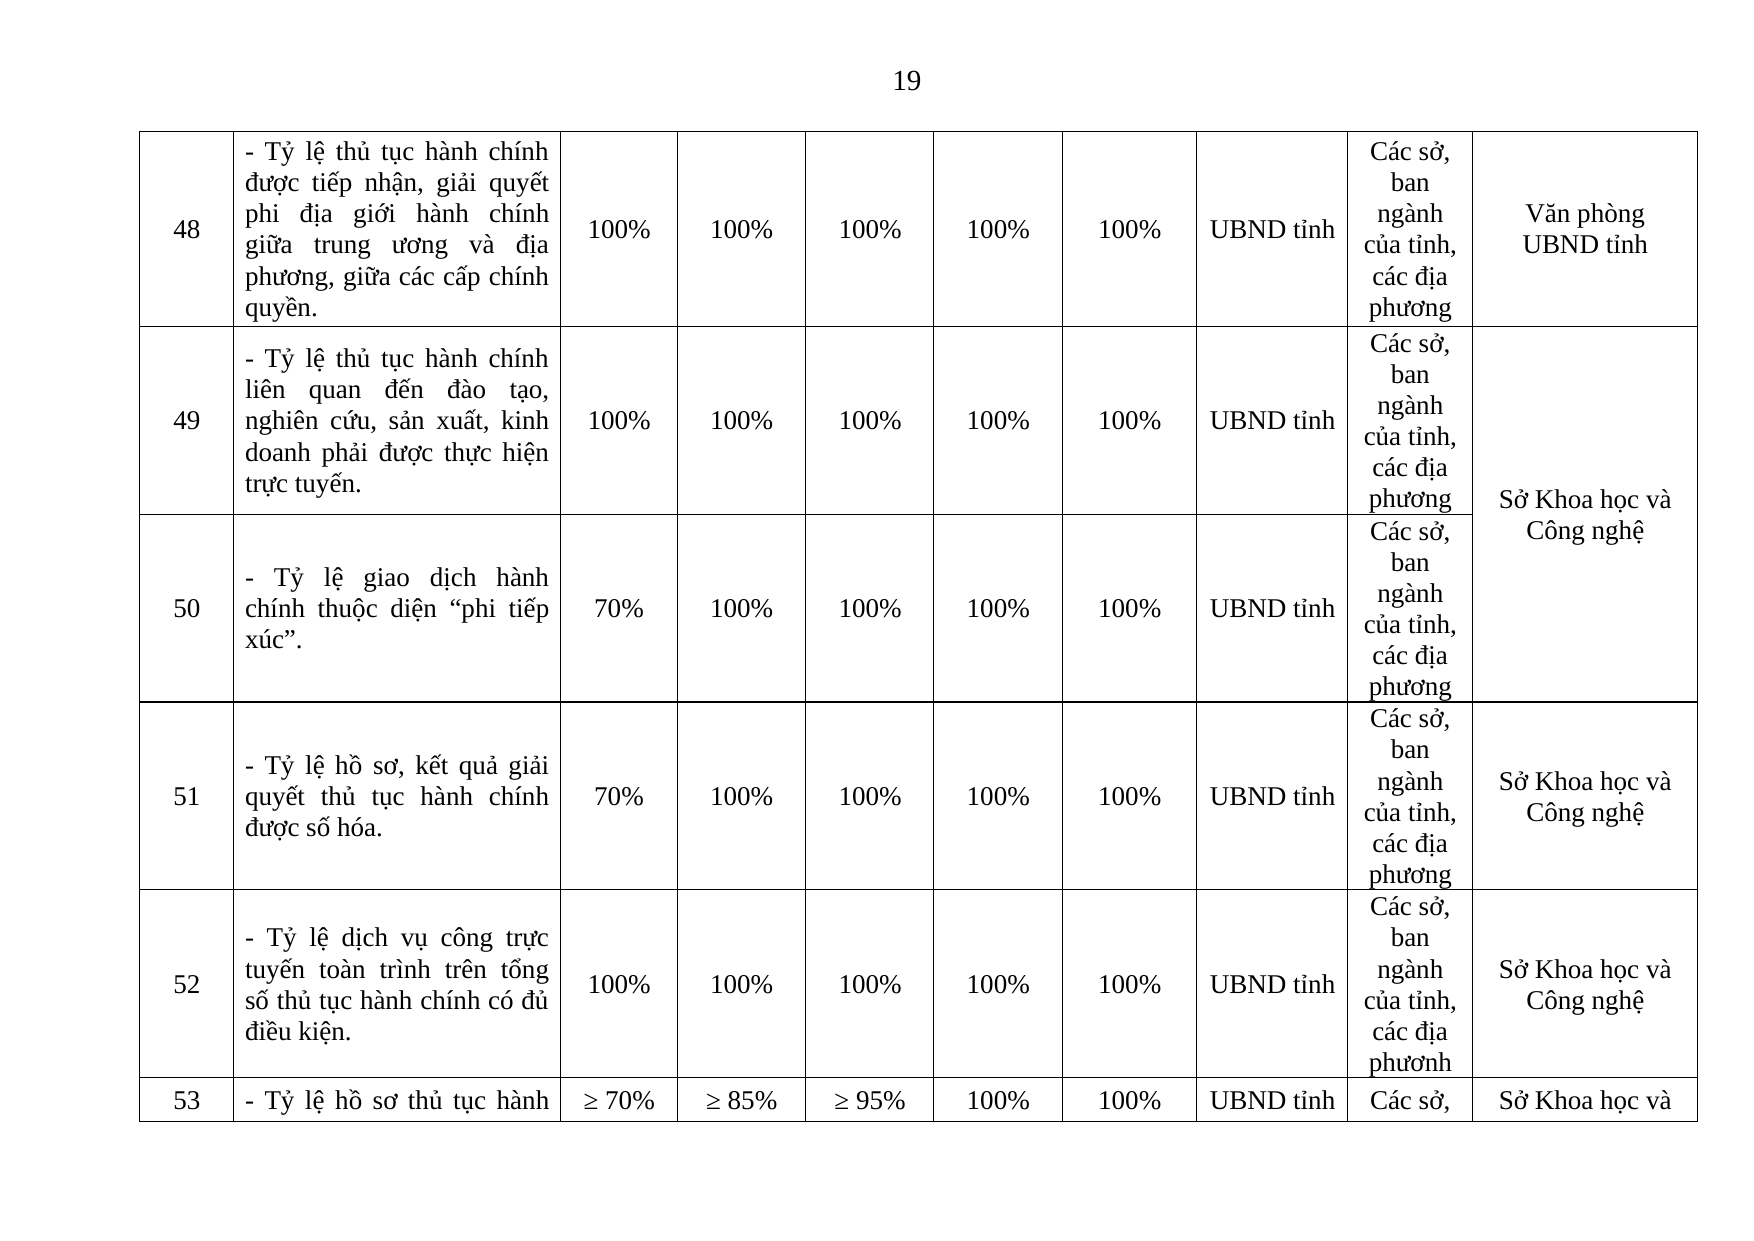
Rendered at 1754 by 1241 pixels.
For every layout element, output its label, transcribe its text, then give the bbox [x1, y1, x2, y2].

table_cell 100% [1063, 890, 1196, 1077]
table_cell 49 [140, 327, 233, 513]
table_cell - Tỷ lệ hồ sơ, kết quả giải quyết thủ tục hành chính được số hóa. [234, 703, 560, 889]
table_cell 70% [561, 515, 677, 701]
table_cell 100% [1063, 132, 1196, 326]
table_cell ≥ 95% [806, 1078, 933, 1121]
table_cell 100% [678, 515, 805, 701]
table_cell 100% [934, 1078, 1062, 1121]
table_cell 100% [806, 703, 933, 889]
table_cell 100% [678, 890, 805, 1077]
table_cell UBND tỉnh [1197, 703, 1347, 889]
table_cell Sở Khoa học và Công nghệ [1473, 327, 1697, 701]
table_cell - Tỷ lệ giao dịch hành chính thuộc diện “phi tiếp xúc”. [234, 515, 560, 701]
table_cell UBND tỉnh [1197, 132, 1347, 326]
table_cell Các sở, ban ngành của tỉnh, các địa phươnh [1348, 890, 1472, 1077]
table_cell 100% [806, 132, 933, 326]
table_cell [234, 1078, 560, 1121]
table_cell 53 [140, 1078, 233, 1121]
table_cell 100% [934, 327, 1062, 513]
table_cell Văn phòng UBND tỉnh [1473, 132, 1697, 326]
table_cell 70% [561, 703, 677, 889]
table_cell Các sở, ban ngành của tỉnh, các địa phương [1348, 132, 1472, 326]
table_cell 50 [140, 515, 233, 701]
table_cell Các sở, ban ngành của tỉnh, các địa phương [1348, 515, 1472, 701]
table_cell UBND tỉnh [1197, 515, 1347, 701]
table_cell ≥ 70% [561, 1078, 677, 1121]
table_cell 100% [1063, 327, 1196, 513]
table_cell 51 [140, 703, 233, 889]
table_cell - Tỷ lệ thủ tục hành chính liên quan đến đào tạo, nghiên cứu, sản xuất, kinh doanh phải được thực hiện trực tuyến. [234, 327, 560, 513]
table_cell 100% [561, 890, 677, 1077]
table_cell 100% [1063, 1078, 1196, 1121]
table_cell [1348, 1078, 1472, 1121]
table_cell 100% [806, 327, 933, 513]
table_cell UBND tỉnh [1197, 1078, 1347, 1121]
table_cell 100% [934, 132, 1062, 326]
table_cell 100% [934, 515, 1062, 701]
table_cell 100% [678, 132, 805, 326]
table_cell Các sở, ban ngành của tỉnh, các địa phương [1348, 703, 1472, 889]
table_cell 100% [678, 703, 805, 889]
table_cell 100% [561, 327, 677, 513]
table_cell 100% [678, 327, 805, 513]
table_cell 100% [1063, 515, 1196, 701]
table_cell 100% [561, 132, 677, 326]
table_cell Các sở, ban ngành của tỉnh, các địa phương [1348, 327, 1472, 513]
table_cell UBND tỉnh [1197, 327, 1347, 513]
table_cell Sở Khoa học và Công nghệ [1473, 703, 1697, 889]
table_cell 100% [1063, 703, 1196, 889]
table_cell 100% [806, 515, 933, 701]
table_cell 100% [934, 703, 1062, 889]
table_cell - Tỷ lệ dịch vụ công trực tuyến toàn trình trên tổng số thủ tục hành chính có đủ điều kiện. [234, 890, 560, 1077]
table_cell ≥ 85% [678, 1078, 805, 1121]
table_cell 52 [140, 890, 233, 1077]
table_cell 48 [140, 132, 233, 326]
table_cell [1473, 1078, 1697, 1121]
table_cell Sở Khoa học và Công nghệ [1473, 890, 1697, 1077]
table_cell UBND tỉnh [1197, 890, 1347, 1077]
table_cell - Tỷ lệ thủ tục hành chính được tiếp nhận, giải quyết phi địa giới hành chính giữa trung ương và địa phương, giữa các cấp chính quyền. [234, 132, 560, 326]
table_cell 100% [934, 890, 1062, 1077]
table_cell 100% [806, 890, 933, 1077]
